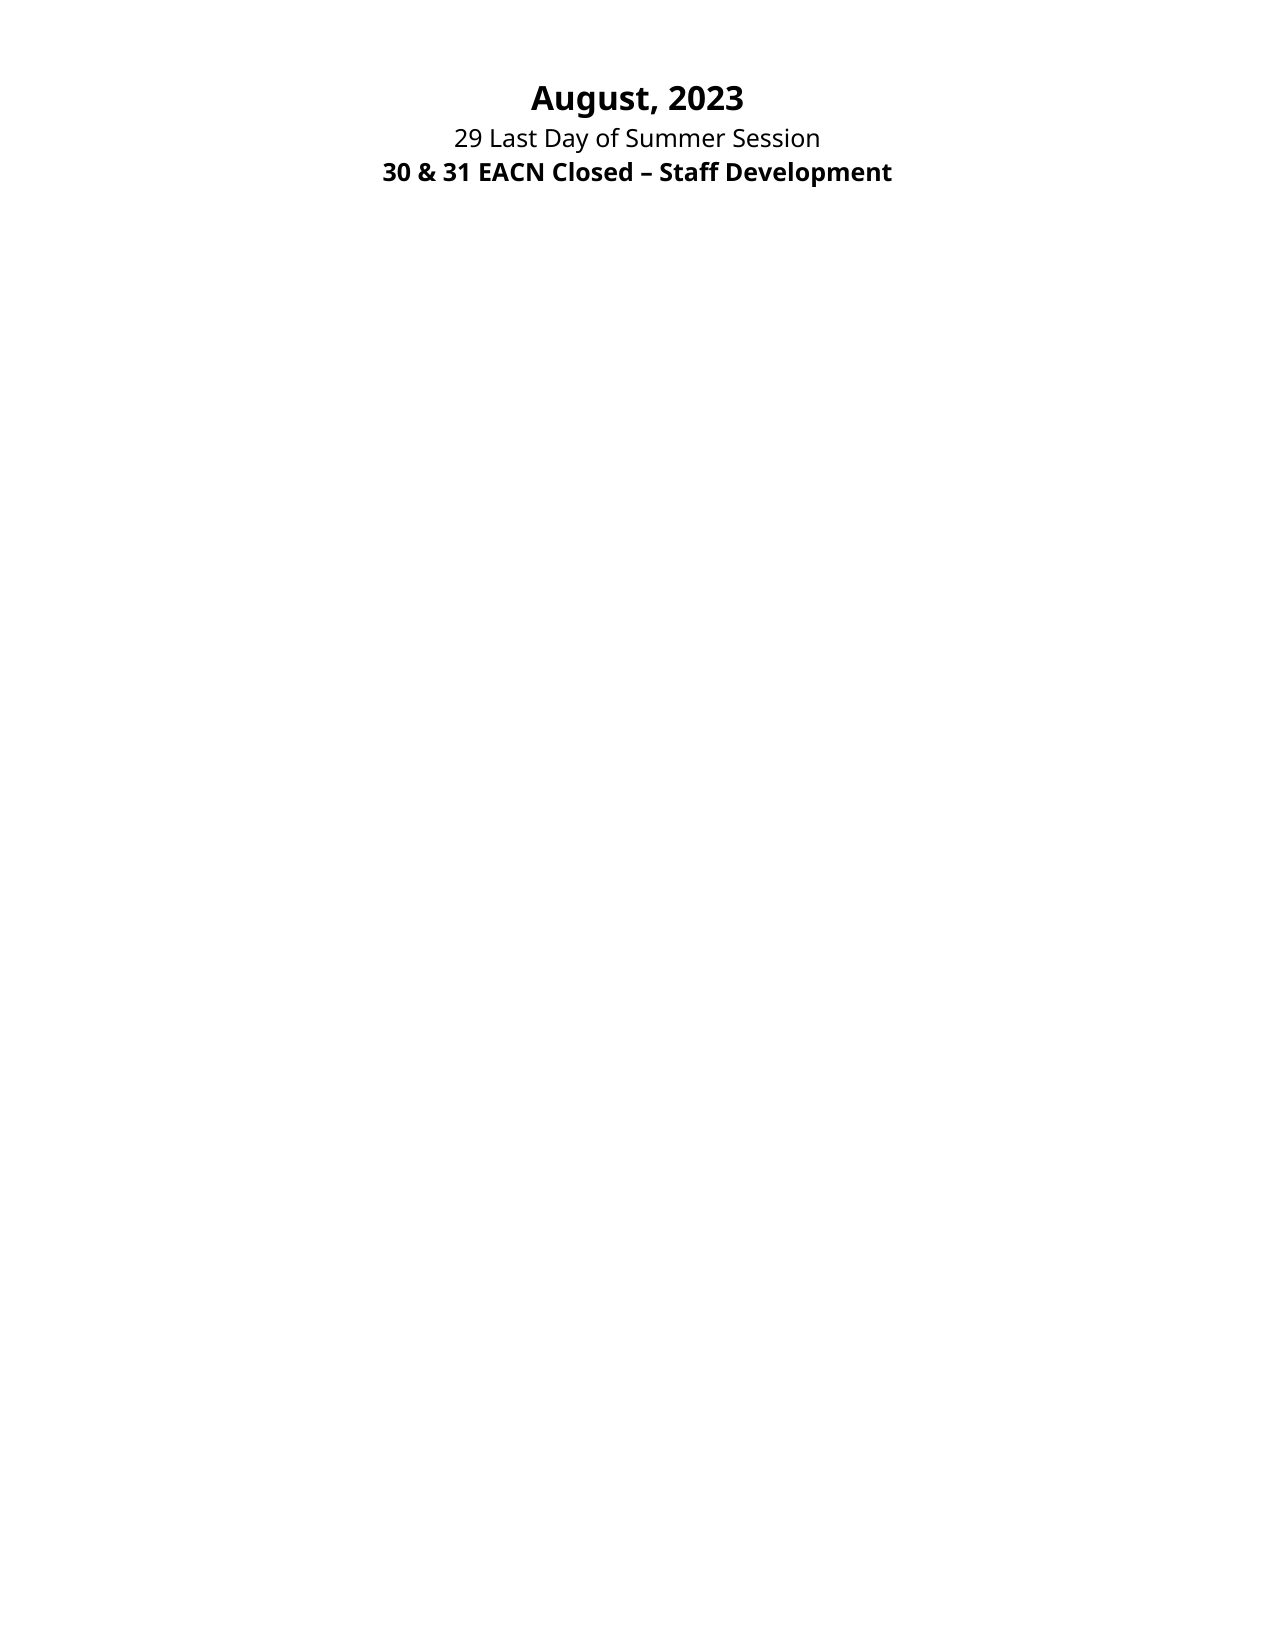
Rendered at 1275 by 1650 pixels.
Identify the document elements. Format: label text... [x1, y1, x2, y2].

text 30 & 31 EACN Closed – Staff Development [150, 154, 1125, 188]
text 29 Last Day of Summer Session [150, 120, 1125, 154]
text August, 2023 [150, 75, 1125, 120]
